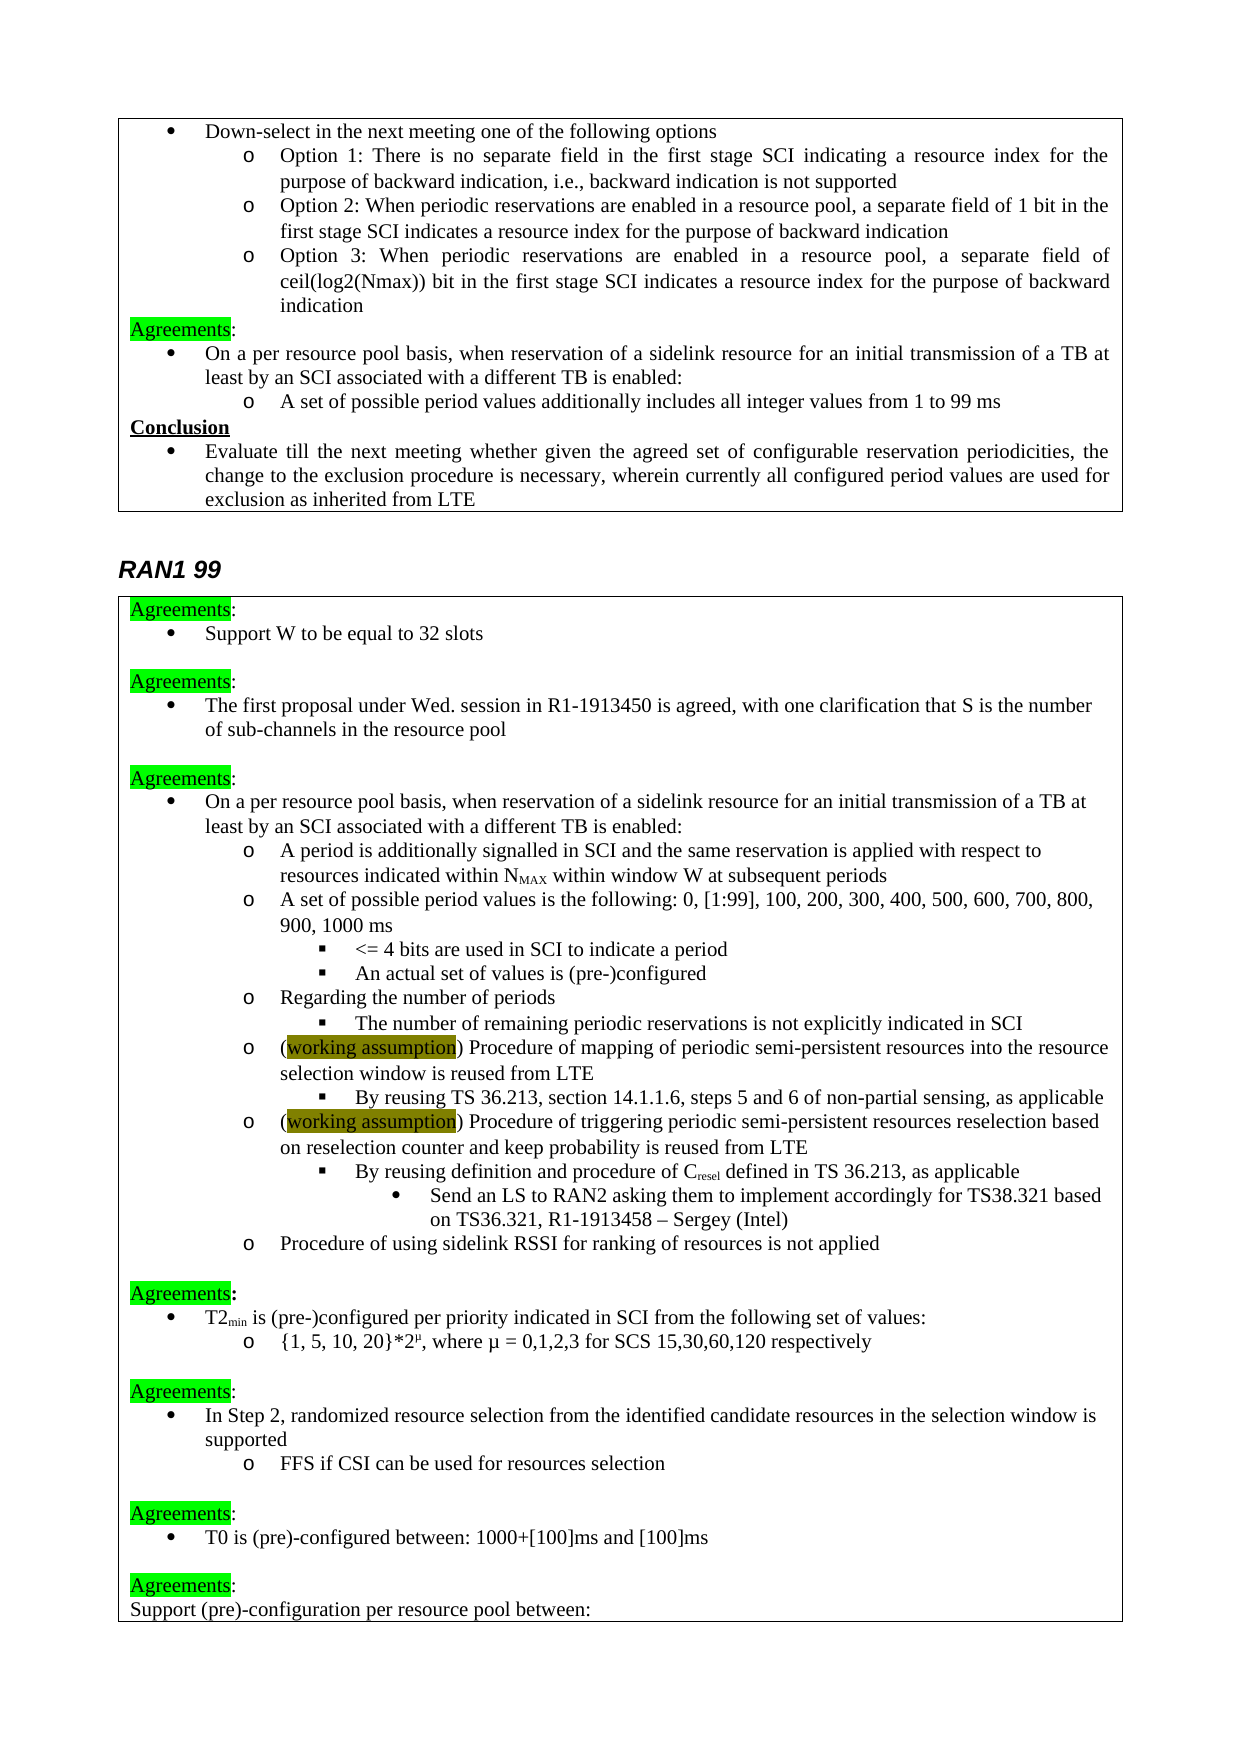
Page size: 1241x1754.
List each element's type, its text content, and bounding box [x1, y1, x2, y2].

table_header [119, 597, 1122, 1621]
subtitle RAN1 99 [118, 555, 1122, 583]
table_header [119, 119, 1122, 511]
